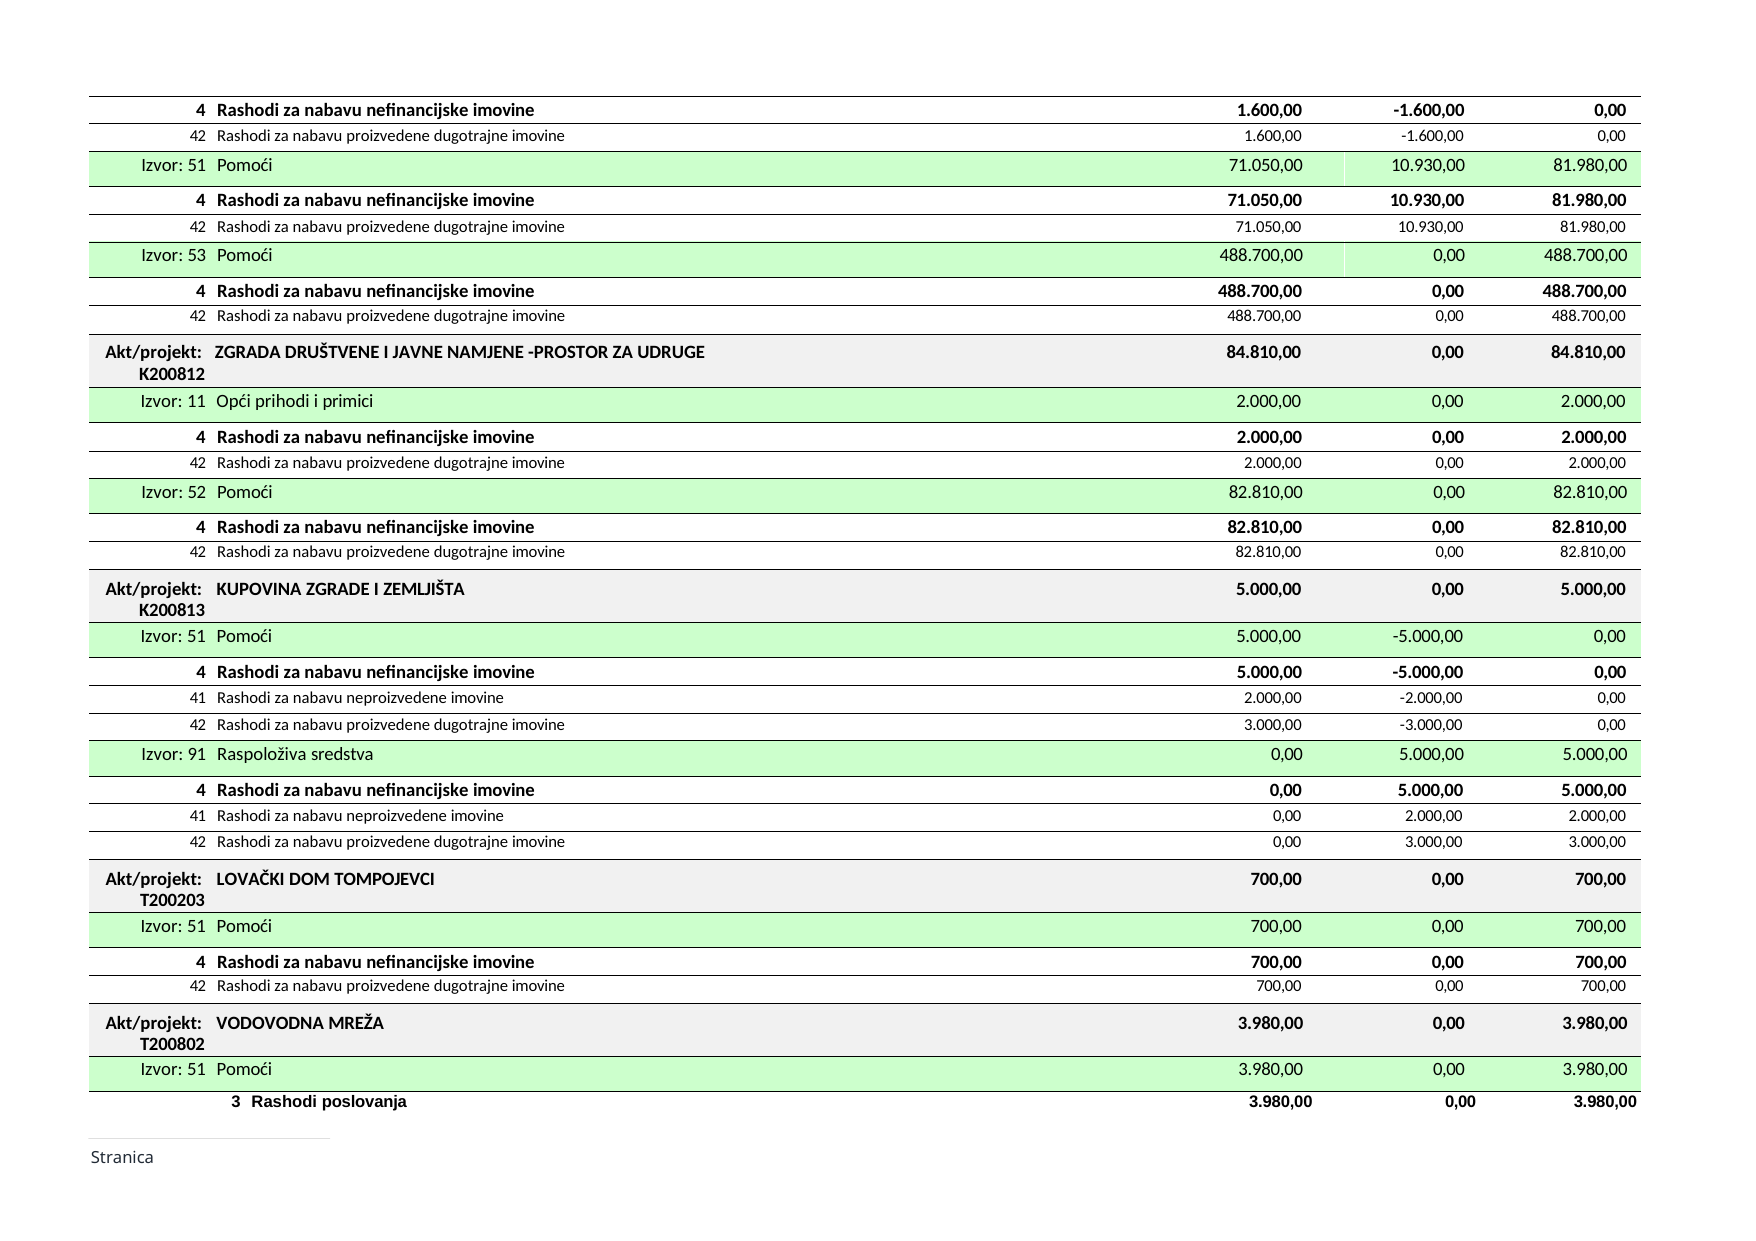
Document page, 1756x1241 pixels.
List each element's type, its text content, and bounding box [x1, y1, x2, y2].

table_cell 71.050,00 [891, 215, 1344, 241]
table_cell Izvor: 91 [89, 741, 211, 776]
table_cell Rashodi za nabavu proizvedene dugotrajne imovine [211, 542, 896, 563]
table_cell 82.810,00 [896, 514, 1366, 541]
table_header Akt/projekt: KUPOVINA ZGRADE I ZEMLJIŠTA 5.000,00 0,00 5.000,00 K200813 [89, 570, 1641, 622]
table_cell Rashodi za nabavu neproizvedene imovine [211, 804, 900, 831]
table_cell Izvor: 53 [89, 243, 211, 277]
table_cell 42 [89, 714, 211, 740]
table_header -5.000,00 [1346, 663, 1511, 685]
table_cell 71.050,00 [891, 187, 1344, 214]
table_header 0,00 [1367, 1004, 1513, 1056]
table_cell Rashodi za nabavu proizvedene dugotrajne imovine [211, 306, 891, 326]
table_cell -3.000,00 [1346, 714, 1511, 740]
table_cell 4 [89, 777, 211, 803]
table_header 1.600,00 [891, 97, 1344, 123]
table_cell Pomoći [211, 152, 891, 186]
table_header 2.000,00 [896, 428, 1366, 451]
table_cell 488.700,00 [1502, 278, 1641, 304]
table_cell 41 [89, 804, 211, 831]
table_cell 2.000,00 [1511, 804, 1641, 831]
table_cell 42 [89, 452, 211, 478]
table_cell 700,00 [908, 976, 1366, 997]
table_cell Izvor: 51 Pomoći 5.000,00 -5.000,00 0,00 [89, 623, 1641, 657]
table_header Rashodi za nabavu nefinancijske imovine [211, 953, 908, 975]
table_cell 82.810,00 [1507, 542, 1641, 563]
table_header 4 [89, 97, 211, 123]
table_cell 4 [89, 278, 211, 304]
table_header 4 [89, 428, 211, 451]
table_cell 42 [89, 542, 211, 563]
table_header 4 [89, 953, 211, 975]
table_cell 0,00 [1511, 686, 1641, 712]
table_cell 0,00 [1366, 452, 1507, 478]
table_header 0,00 [1366, 428, 1507, 451]
table_cell 0,00 [900, 777, 1346, 803]
table_cell 5.000,00 [1346, 741, 1511, 776]
table_cell 41 [89, 686, 211, 712]
table_cell 5.000,00 [1511, 741, 1641, 776]
table_cell Izvor: 52 [89, 479, 211, 513]
table_cell 488.700,00 [1502, 243, 1641, 277]
table_cell 0,00 [1502, 124, 1641, 151]
table_cell 0,00 [900, 741, 1346, 776]
table_cell Pomoći [211, 479, 896, 513]
table_cell 488.700,00 [1502, 306, 1641, 326]
table_cell 0,00 [1366, 479, 1507, 513]
table_cell 10.930,00 [1345, 152, 1502, 186]
table_cell 0,00 [1345, 306, 1502, 326]
table_cell 1.600,00 [891, 124, 1344, 151]
table_cell 4 [89, 514, 211, 541]
table_cell 3.980,00 [811, 1057, 1367, 1091]
table_cell 42 [89, 124, 211, 151]
table_cell 2.000,00 [1346, 804, 1511, 831]
table_header Akt/projekt: VODOVODNA MREŽA T200802 [89, 1004, 811, 1056]
table_cell 0,00 [1367, 1057, 1513, 1091]
table_cell Rashodi za nabavu proizvedene dugotrajne imovine [211, 124, 891, 151]
table_cell Izvor: 51 Pomoći 700,00 0,00 700,00 [89, 913, 1641, 947]
table_cell 0,00 [1345, 278, 1502, 304]
table_cell Rashodi za nabavu proizvedene dugotrajne imovine [211, 832, 900, 852]
table_cell 3.000,00 [1511, 832, 1641, 852]
table_cell 42 [89, 832, 211, 852]
table_cell 81.980,00 [1502, 187, 1641, 214]
table_cell 71.050,00 [891, 152, 1344, 186]
table_cell 0,00 [1366, 514, 1507, 541]
table_header 700,00 [1519, 953, 1641, 975]
table_cell 0,00 [1366, 542, 1507, 563]
table_cell 0,00 [1345, 243, 1502, 277]
table_cell 0,00 [900, 804, 1346, 831]
table_header 4 [89, 663, 211, 685]
table_cell Izvor: 51 [89, 152, 211, 186]
table_cell 81.980,00 [1502, 152, 1641, 186]
table_header 2.000,00 [1507, 428, 1641, 451]
table_header Rashodi za nabavu nefinancijske imovine [211, 428, 896, 451]
table_cell Izvor: 51 Pomoći [89, 1057, 811, 1091]
table_cell 10.930,00 [1345, 215, 1502, 241]
table_cell 3.000,00 [900, 714, 1346, 740]
table_cell -1.600,00 [1345, 124, 1502, 151]
table_cell 81.980,00 [1502, 215, 1641, 241]
subtitle 3 Rashodi poslovanja 3.980,00 0,00 3.980,00 [216, 1091, 1652, 1111]
table_cell Raspoloživa sredstva [211, 741, 900, 776]
table_header 0,00 [1502, 97, 1641, 123]
table_cell 700,00 [1519, 976, 1641, 997]
table_cell Rashodi za nabavu proizvedene dugotrajne imovine [211, 452, 896, 478]
table_cell 82.810,00 [896, 542, 1366, 563]
table_header Akt/projekt: ZGRADA DRUŠTVENE I JAVNE NAMJENE -PROSTOR ZA UDRUGE 84.810,00 0,00 84.810,00 K200812 [89, 335, 1641, 387]
table_cell 2.000,00 [1507, 452, 1641, 478]
table_header 3.980,00 [811, 1004, 1367, 1056]
table_cell Rashodi za nabavu nefinancijske imovine [211, 187, 891, 214]
table_cell Rashodi za nabavu nefinancijske imovine [211, 777, 900, 803]
table_cell 4 [89, 187, 211, 214]
table_header 5.000,00 [900, 663, 1346, 685]
table_cell 42 [89, 976, 211, 997]
table_cell -2.000,00 [1346, 686, 1511, 712]
table_cell Rashodi za nabavu proizvedene dugotrajne imovine [211, 976, 908, 997]
table_cell Rashodi za nabavu nefinancijske imovine [211, 278, 891, 304]
table_cell 3.000,00 [1346, 832, 1511, 852]
table_header Rashodi za nabavu nefinancijske imovine [211, 97, 891, 123]
table_header 0,00 [1511, 663, 1641, 685]
table_cell Pomoći [211, 243, 891, 277]
table_header Akt/projekt: LOVAČKI DOM TOMPOJEVCI 700,00 0,00 700,00 T200203 [89, 860, 1641, 912]
table_cell 82.810,00 [896, 479, 1366, 513]
table_cell 2.000,00 [900, 686, 1346, 712]
table_cell Rashodi za nabavu proizvedene dugotrajne imovine [211, 714, 900, 740]
table_cell 5.000,00 [1511, 777, 1641, 803]
table_header 700,00 [908, 953, 1366, 975]
table_cell 82.810,00 [1507, 479, 1641, 513]
table_cell 5.000,00 [1346, 777, 1511, 803]
table_cell 42 [89, 215, 211, 241]
table_header Rashodi za nabavu nefinancijske imovine [211, 663, 900, 685]
table_cell 0,00 [1366, 976, 1518, 997]
table_cell 82.810,00 [1507, 514, 1641, 541]
table_cell 10.930,00 [1345, 187, 1502, 214]
table_cell 3.980,00 [1513, 1057, 1641, 1091]
table_cell Rashodi za nabavu proizvedene dugotrajne imovine [211, 215, 891, 241]
table_cell Izvor: 11 Opći prihodi i primici 2.000,00 0,00 2.000,00 [89, 388, 1641, 422]
table_cell Rashodi za nabavu nefinancijske imovine [211, 514, 896, 541]
table_cell 488.700,00 [891, 278, 1344, 304]
table_cell 488.700,00 [891, 243, 1344, 277]
table_cell 0,00 [1511, 714, 1641, 740]
table_header -1.600,00 [1345, 97, 1502, 123]
table_header 3.980,00 [1513, 1004, 1641, 1056]
table_cell 0,00 [900, 832, 1346, 852]
table_cell 488.700,00 [891, 306, 1344, 326]
table_cell 2.000,00 [896, 452, 1366, 478]
table_cell Rashodi za nabavu neproizvedene imovine [211, 686, 900, 712]
table_header 0,00 [1366, 953, 1518, 975]
table_cell 42 [89, 306, 211, 326]
